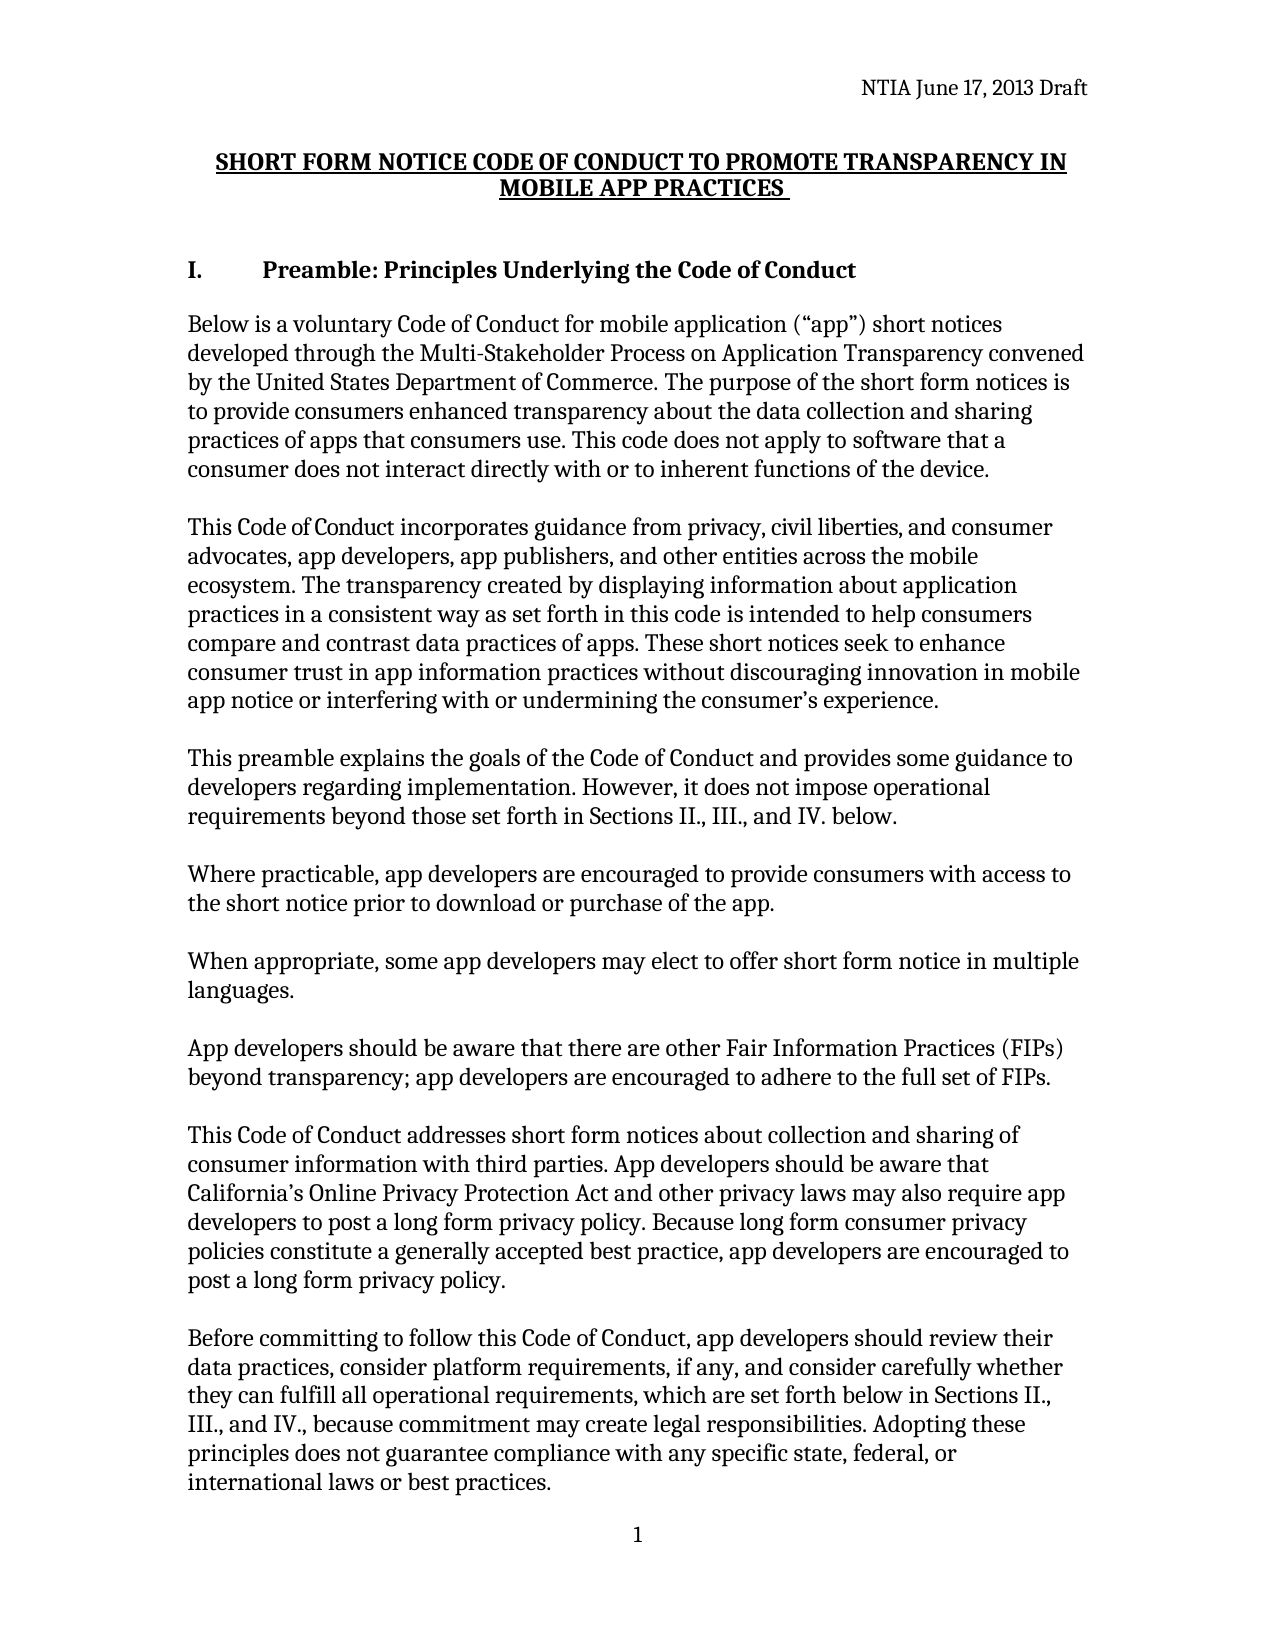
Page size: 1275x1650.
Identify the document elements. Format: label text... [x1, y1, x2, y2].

text This Code of Conduct incorporates guidance from privacy, civil liberties, and consumer advocates, app developers, app publishers, and other entities across the mobile ecosystem. The transparency created by displaying information about application practices in a consistent way as set forth in this code is intended to help consumers compare and contrast data practices of apps. These short notices seek to enhance consumer trust in app information practices without discouraging innovation in mobile app notice or interfering with or undermining the consumer’s experience. [187, 512, 1089, 715]
text App developers should be aware that there are other Fair Information Practices (FIPs) beyond transparency; app developers are encouraged to adhere to the full set of FIPs. [187, 1033, 1089, 1091]
text SHORT FORM NOTICE CODE OF CONDUCT TO PROMOTE TRANSPARENCY IN MOBILE APP PRACTICES [187, 150, 1095, 202]
text Below is a voluntary Code of Conduct for mobile application (“app”) short notices developed through the Multi-Stakeholder Process on Application Transparency convened by the United States Department of Commerce. The purpose of the short form notices is to provide consumers enhanced transparency about the data collection and sharing practices of apps that consumers use. This code does not apply to software that a consumer does not interact directly with or to inherent functions of the device. [187, 309, 1089, 483]
text Before committing to follow this Code of Conduct, app developers should review their data practices, consider platform requirements, if any, and consider carefully whether they can fulfill all operational requirements, which are set forth below in Sections II., III., and IV., because commitment may create legal responsibilities. Adopting these principles does not guarantee compliance with any specific state, federal, or international laws or best practices. [187, 1323, 1089, 1497]
text This Code of Conduct addresses short form notices about collection and sharing of consumer information with third parties. App developers should be aware that California’s Online Privacy Protection Act and other privacy laws may also require app developers to post a long form privacy policy. Because long form consumer privacy policies constitute a generally accepted best practice, app developers are encouraged to post a long form privacy policy. [187, 1120, 1089, 1294]
text When appropriate, some app developers may elect to offer short form notice in multiple languages. [187, 946, 1089, 1004]
list Preamble: Principles Underlying the Code of Conduct [187, 256, 1087, 284]
text This preamble explains the goals of the Code of Conduct and provides some guidance to developers regarding implementation. However, it does not impose operational requirements beyond those set forth in Sections II., III., and IV. below. [187, 744, 1089, 831]
text Where practicable, app developers are encouraged to provide consumers with access to the short notice prior to download or purchase of the app. [187, 859, 1089, 917]
